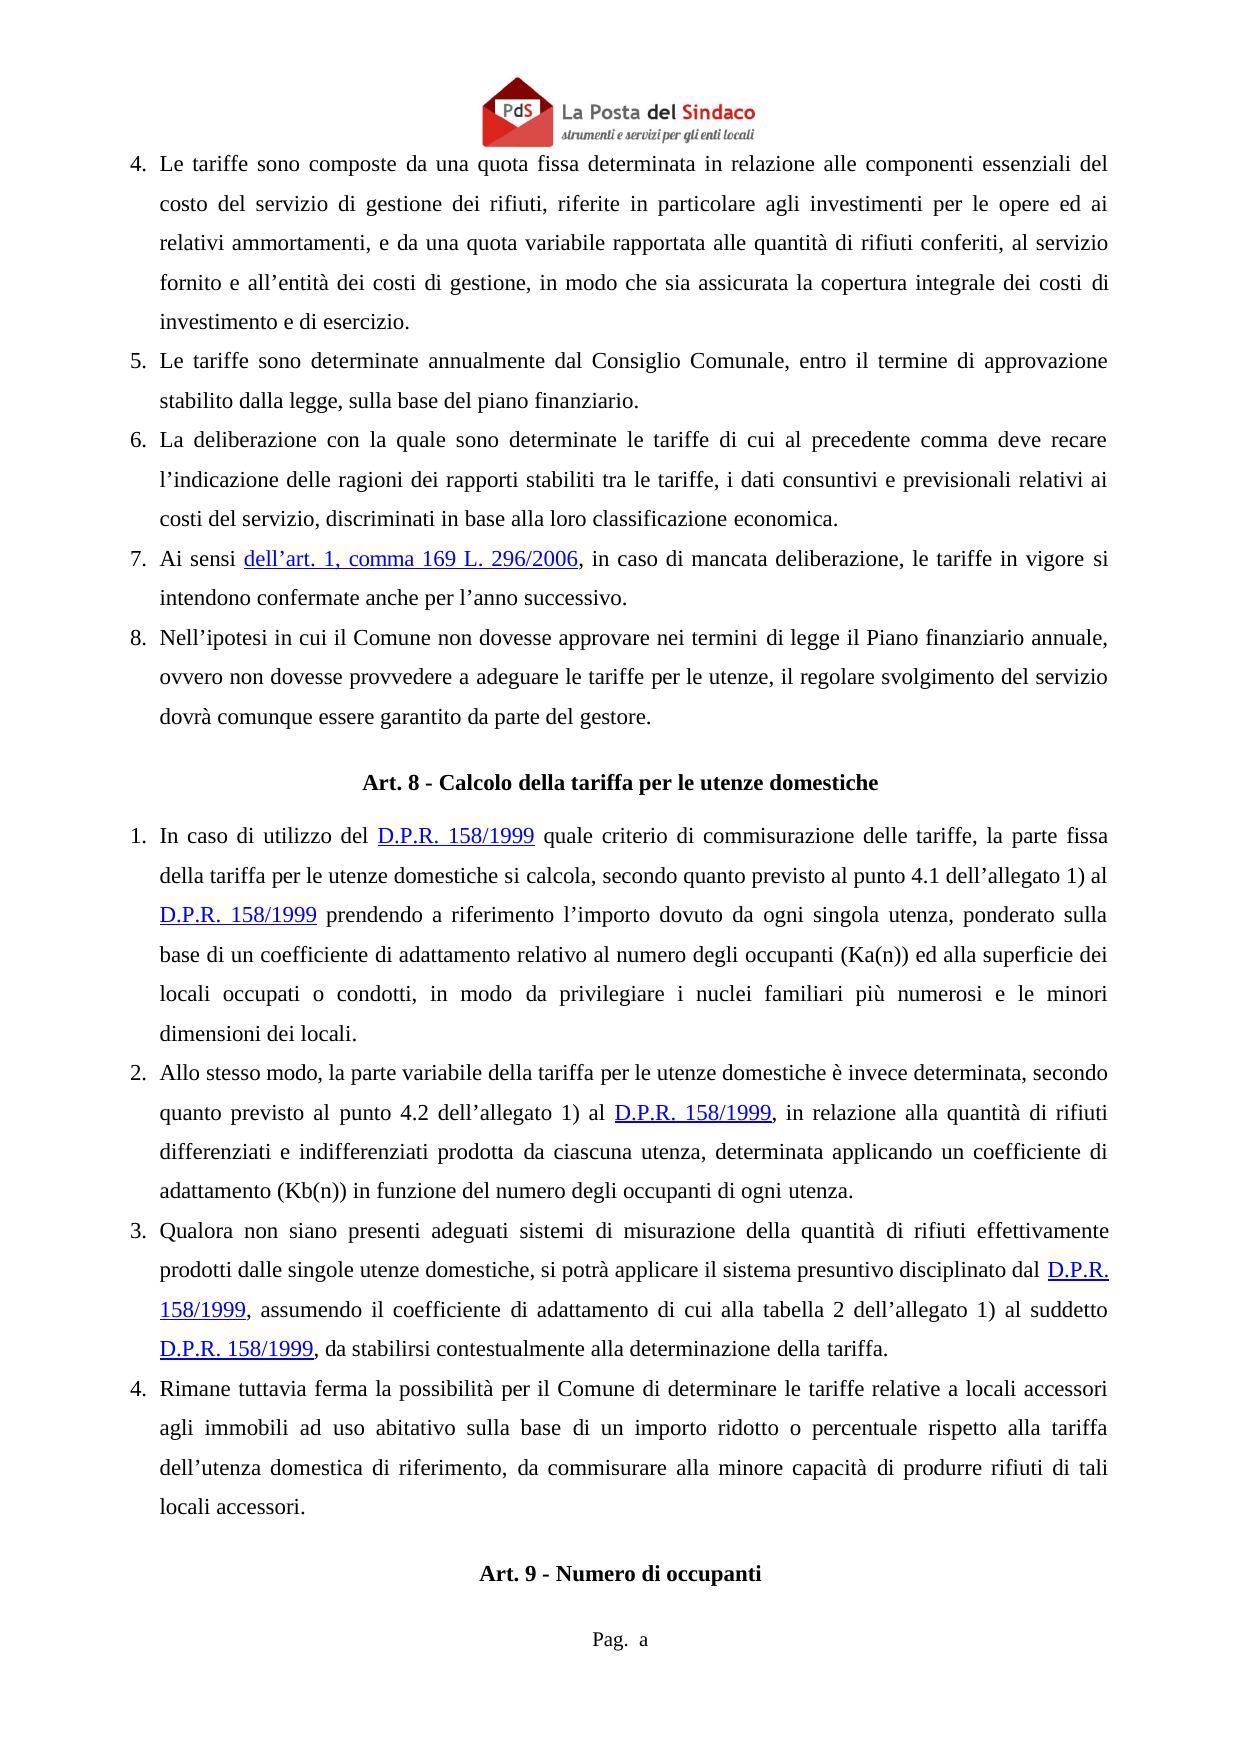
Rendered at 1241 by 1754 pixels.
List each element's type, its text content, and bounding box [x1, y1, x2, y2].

list Le tariffe sono composte da una quota fissa determinata in relazione alle componenti essenziali del costo del servizio di gestione dei rifiuti, riferite in particolare agli investimenti per le opere ed ai relativi ammortamenti, e da una quota variabile rapportata alle quantità di rifiuti conferiti, al servizio fornito e all’entità dei costi di gestione, in modo che sia assicurata la copertura integrale dei costi di investimento e di esercizio. [130, 150, 1109, 334]
list La deliberazione con la quale sono determinate le tariffe di cui al precedente comma deve recare l’indicazione delle ragioni dei rapporti stabiliti tra le tariffe, i dati consuntivi e previsionali relativi ai costi del servizio, discriminati in base alla loro classificazione economica. [130, 426, 1109, 532]
list Calcolo della tariffa per le utenze domestiche [118, 769, 1123, 795]
list Rimane tuttavia ferma la possibilità per il Comune di determinare le tariffe relative a locali accessori agli immobili ad uso abitativo sulla base di un importo ridotto o percentuale rispetto alla tariffa dell’utenza domestica di riferimento, da commisurare alla minore capacità di produrre rifiuti di tali locali accessori. [130, 1375, 1109, 1520]
list Ai sensi dell’art. 1, comma 169 L. 296/2006, in caso di mancata deliberazione, le tariffe in vigore si intendono confermate anche per l’anno successivo. [130, 545, 1109, 611]
list Allo stesso modo, la parte variabile della tariffa per le utenze domestiche è invece determinata, secondo quanto previsto al punto 4.2 dell’allegato 1) al D.P.R. 158/1999, in relazione alla quantità di rifiuti differenziati e indifferenziati prodotta da ciascuna utenza, determinata applicando un coefficiente di adattamento (Kb(n)) in funzione del numero degli occupanti di ogni utenza. [130, 1059, 1109, 1204]
picture [478, 75, 762, 151]
list Numero di occupanti [118, 1560, 1123, 1587]
list Qualora non siano presenti adeguati sistemi di misurazione della quantità di rifiuti effettivamente prodotti dalle singole utenze domestiche, si potrà applicare il sistema presuntivo disciplinato dal D.P.R. 158/1999, assumendo il coefficiente di adattamento di cui alla tabella 2 dell’allegato 1) al suddetto D.P.R. 158/1999, da stabilirsi contestualmente alla determinazione della tariffa. [130, 1217, 1109, 1362]
list Nell’ipotesi in cui il Comune non dovesse approvare nei termini di legge il Piano finanziario annuale, ovvero non dovesse provvedere a adeguare le tariffe per le utenze, il regolare svolgimento del servizio dovrà comunque essere garantito da parte del gestore. [130, 624, 1109, 729]
list Le tariffe sono determinate annualmente dal Consiglio Comunale, entro il termine di approvazione stabilito dalla legge, sulla base del piano finanziario. [130, 347, 1109, 413]
list In caso di utilizzo del D.P.R. 158/1999 quale criterio di commisurazione delle tariffe, la parte fissa della tariffa per le utenze domestiche si calcola, secondo quanto previsto al punto 4.1 dell’allegato 1) al D.P.R. 158/1999 prendendo a riferimento l’importo dovuto da ogni singola utenza, ponderato sulla base di un coefficiente di adattamento relativo al numero degli occupanti (Ka(n)) ed alla superficie dei locali occupati o condotti, in modo da privilegiare i nuclei familiari più numerosi e le minori dimensioni dei locali. [130, 822, 1109, 1046]
